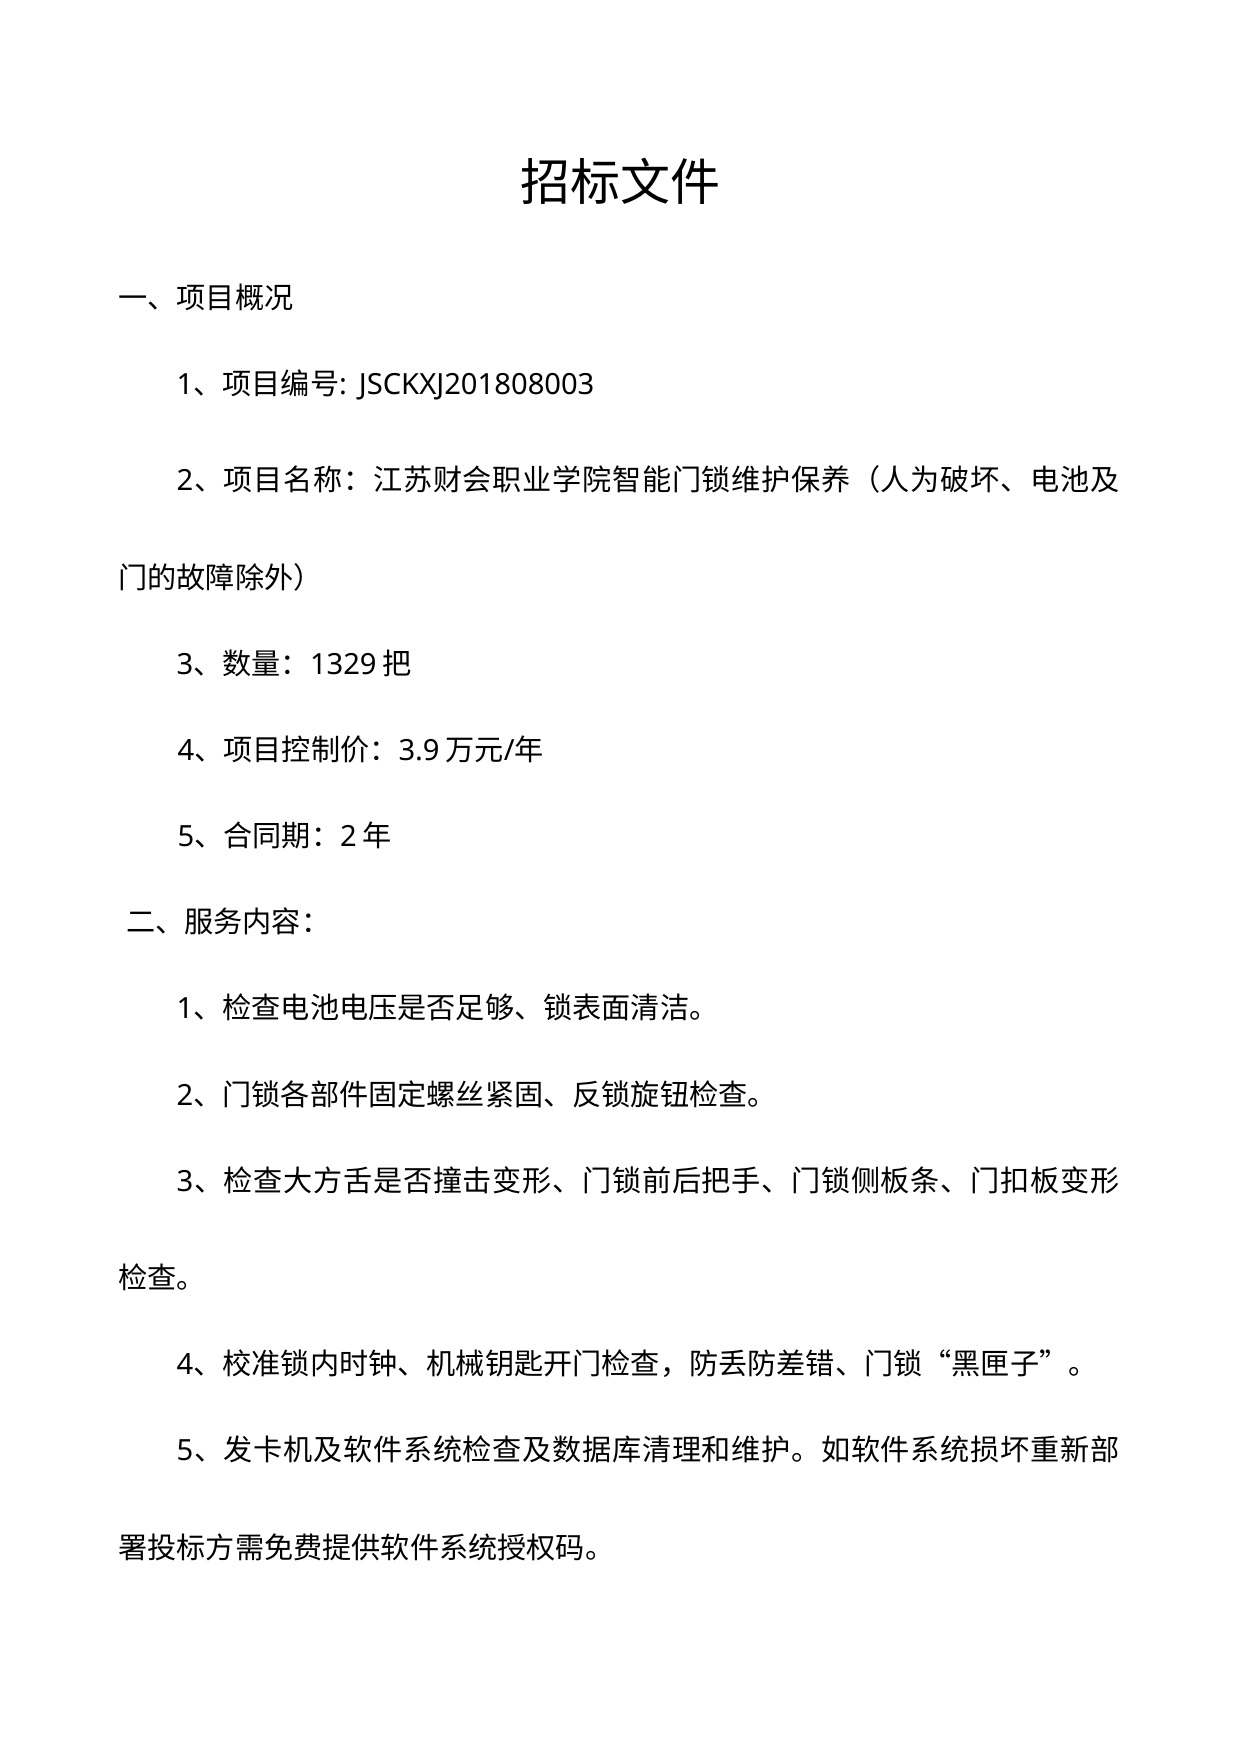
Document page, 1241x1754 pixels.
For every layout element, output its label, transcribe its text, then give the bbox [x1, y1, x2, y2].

text 1、检查电池电压是否足够、锁表面清洁。 [118, 974, 1122, 1039]
text 4、校准锁内时钟、机械钥匙开门检查，防丢防差错、门锁“黑匣子”。 [118, 1329, 1122, 1394]
text 2、项目名称：江苏财会职业学院智能门锁维护保养（人为破坏、电池及门的故障除外） [118, 445, 1122, 608]
text 招标文件 [118, 129, 1122, 227]
text 5、发卡机及软件系统检查及数据库清理和维护。如软件系统损坏重新部署投标方需免费提供软件系统授权码。 [118, 1416, 1122, 1578]
text 一、项目概况 [118, 263, 1122, 328]
text 5、合同期：2年 [118, 801, 1122, 866]
text 二、服务内容： [118, 887, 1122, 952]
text 3、数量：1329把 [118, 629, 1122, 694]
text 2、门锁各部件固定螺丝紧固、反锁旋钮检查。 [118, 1060, 1122, 1125]
text 4、项目控制价：3.9万元/年 [118, 715, 1122, 780]
text 3、检查大方舌是否撞击变形、门锁前后把手、门锁侧板条、门扣板变形检查。 [118, 1146, 1122, 1308]
text 1、项目编号: JSCKXJ201808003 [118, 349, 1122, 414]
